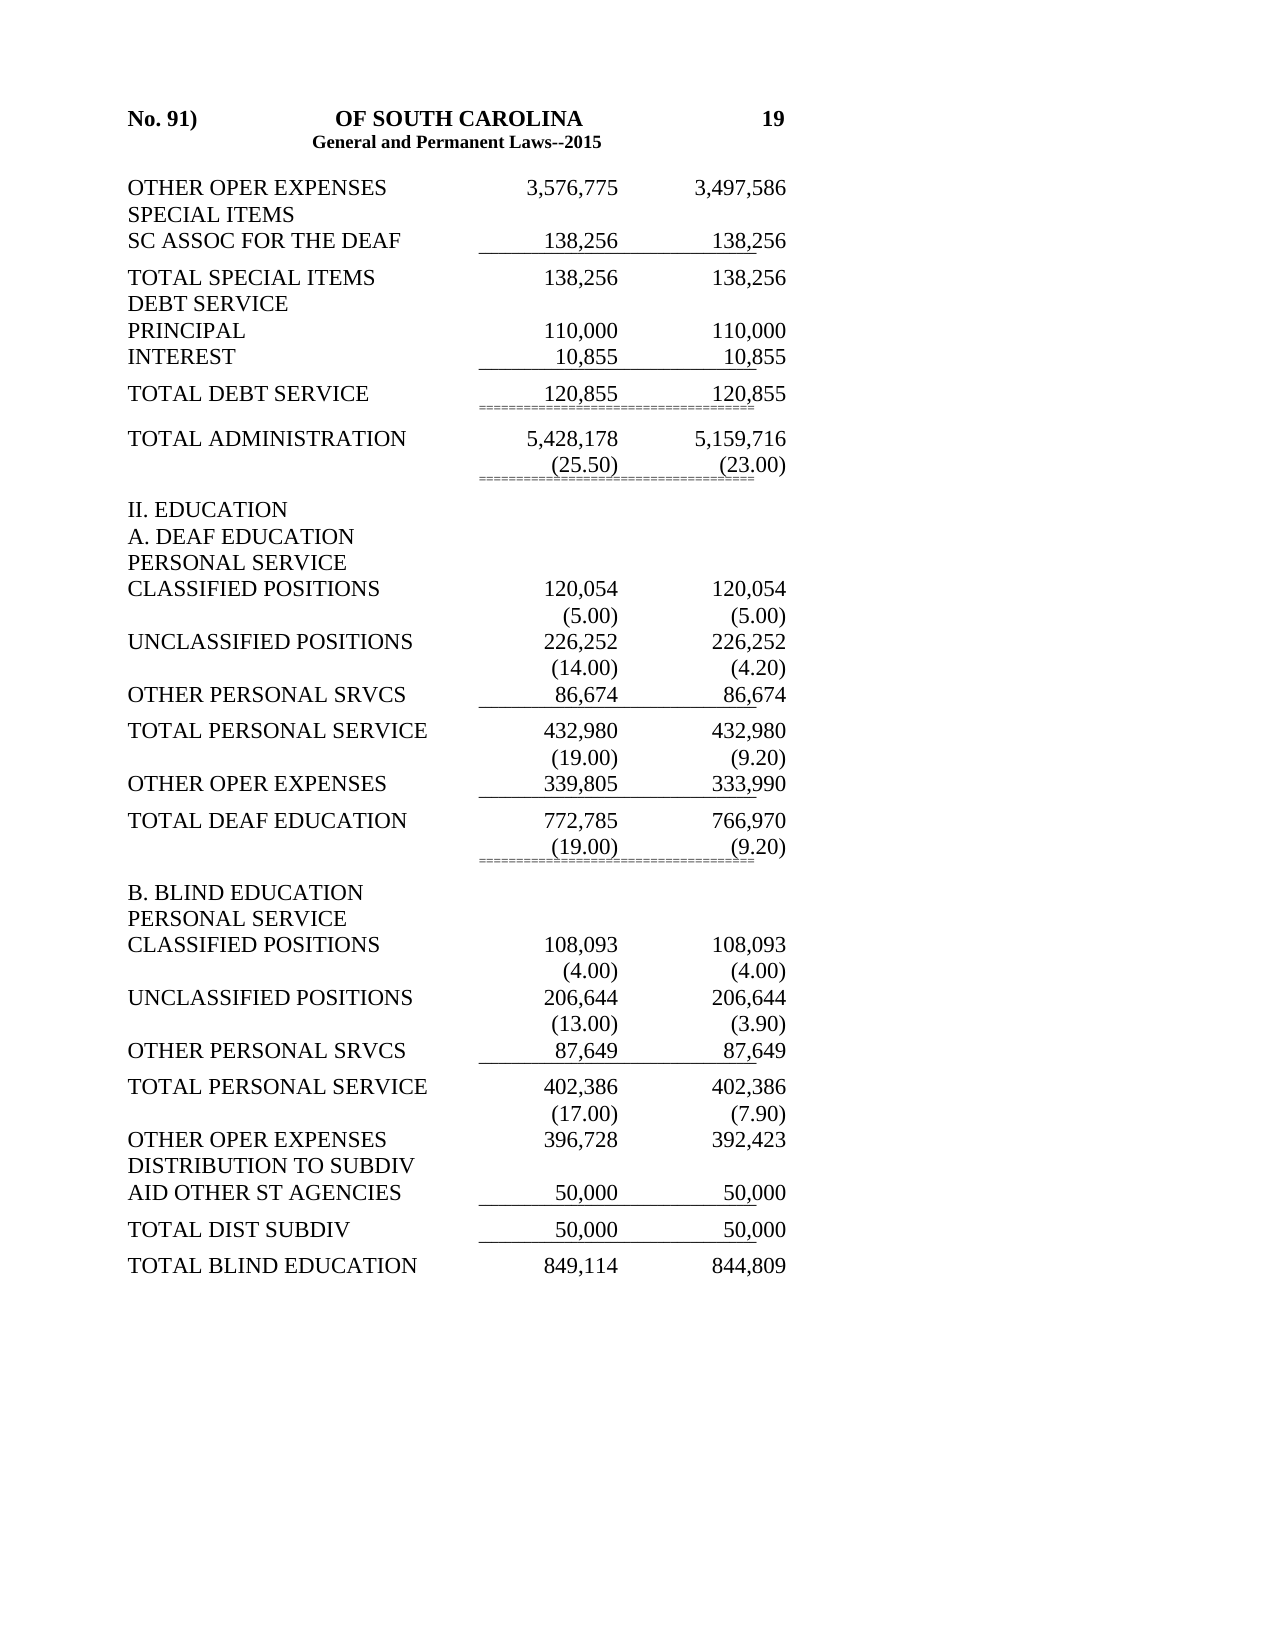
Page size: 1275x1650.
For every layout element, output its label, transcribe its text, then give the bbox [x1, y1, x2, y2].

text (25.50) (23.00) [127, 451, 786, 478]
text OTHER OPER EXPENSES 339,805 333,990 [127, 770, 786, 797]
text UNCLASSIFIED POSITIONS 226,252 226,252 [127, 628, 786, 654]
text PERSONAL SERVICE [127, 905, 786, 931]
text TOTAL DIST SUBDIV 50,000 50,000 [127, 1216, 786, 1242]
text SPECIAL ITEMS [127, 201, 786, 227]
text ===================================== [127, 860, 786, 878]
text OTHER OPER EXPENSES 3,576,775 3,497,586 [127, 174, 786, 201]
text DEBT SERVICE [127, 290, 786, 317]
text CLASSIFIED POSITIONS 108,093 108,093 [127, 931, 786, 958]
text (14.00) (4.20) [127, 654, 786, 681]
text TOTAL PERSONAL SERVICE 432,980 432,980 [127, 718, 786, 744]
text II. EDUCATION [127, 496, 786, 523]
text TOTAL DEBT SERVICE 120,855 120,855 [127, 380, 786, 406]
text A. DEAF EDUCATION [127, 523, 786, 549]
text INTEREST 10,855 10,855 [127, 343, 786, 369]
text ===================================== [127, 478, 786, 496]
text (17.00) (7.90) [127, 1100, 786, 1126]
text (4.00) (4.00) [127, 958, 786, 984]
text PRINCIPAL 110,000 110,000 [127, 317, 786, 343]
text (13.00) (3.90) [127, 1010, 786, 1037]
text ===================================== [127, 406, 786, 425]
text OTHER OPER EXPENSES 396,728 392,423 [127, 1126, 786, 1152]
text TOTAL BLIND EDUCATION 849,114 844,809 [127, 1252, 786, 1279]
text OTHER PERSONAL SRVCS 87,649 87,649 [127, 1037, 786, 1063]
text TOTAL SPECIAL ITEMS 138,256 138,256 [127, 264, 786, 290]
text SC ASSOC FOR THE DEAF 138,256 138,256 [127, 227, 786, 253]
text CLASSIFIED POSITIONS 120,054 120,054 [127, 575, 786, 602]
text TOTAL ADMINISTRATION 5,428,178 5,159,716 [127, 425, 786, 451]
text DISTRIBUTION TO SUBDIV [127, 1152, 786, 1179]
text OTHER PERSONAL SRVCS 86,674 86,674 [127, 681, 786, 707]
text B. BLIND EDUCATION [127, 878, 786, 905]
text AID OTHER ST AGENCIES 50,000 50,000 [127, 1179, 786, 1205]
text UNCLASSIFIED POSITIONS 206,644 206,644 [127, 984, 786, 1010]
text (19.00) (9.20) [127, 833, 786, 860]
text (5.00) (5.00) [127, 602, 786, 628]
text TOTAL PERSONAL SERVICE 402,386 402,386 [127, 1073, 786, 1100]
text TOTAL DEAF EDUCATION 772,785 766,970 [127, 807, 786, 833]
text PERSONAL SERVICE [127, 549, 786, 575]
text (19.00) (9.20) [127, 744, 786, 770]
